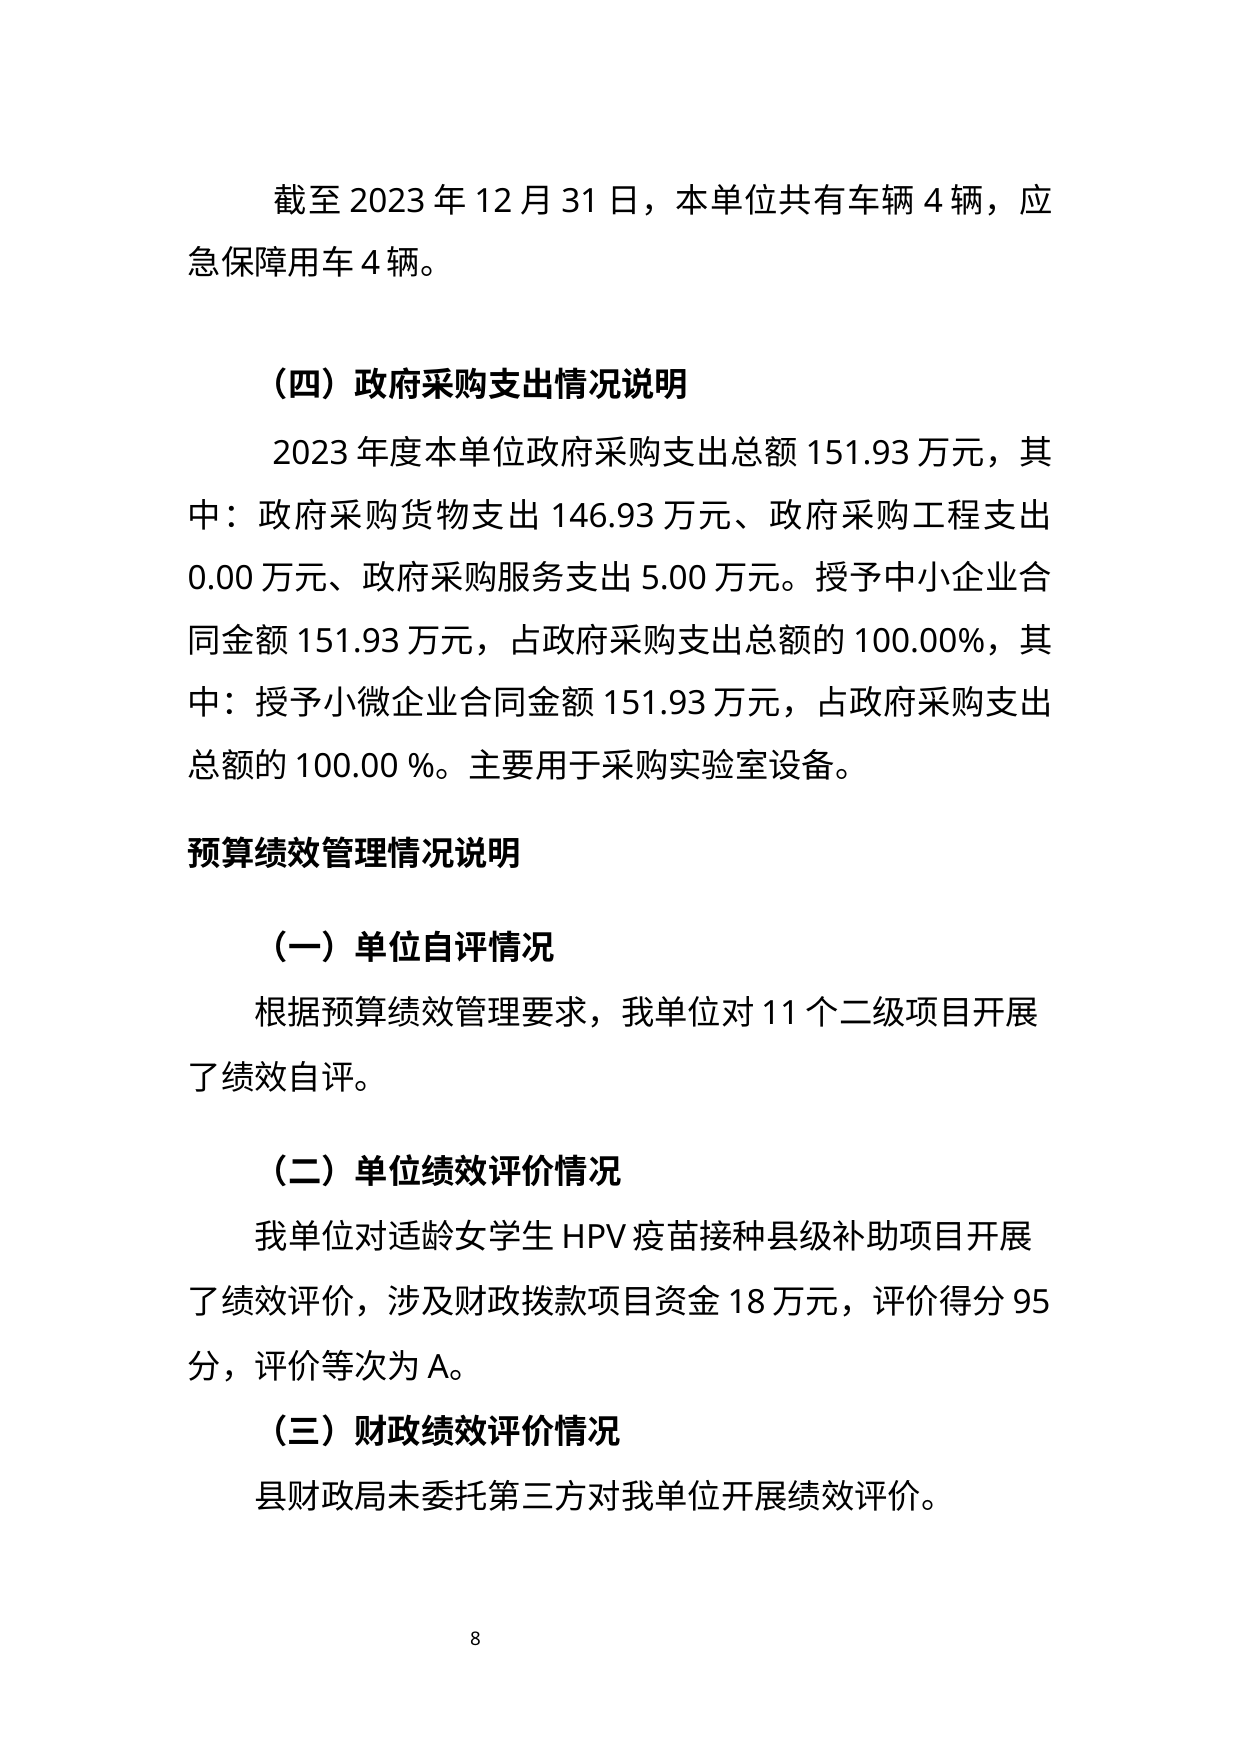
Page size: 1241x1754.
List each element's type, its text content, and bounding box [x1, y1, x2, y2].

text 我单位对适龄女学生HPV疫苗接种县级补助项目开展了绩效评价，涉及财政拨款项目资金18万元，评价得分95分，评价等次为A。 [187, 1202, 1053, 1397]
text 截至2023年12月31日，本单位共有车辆4辆，应急保障用车4辆。 [187, 162, 1053, 287]
text 2023年度本单位政府采购支出总额151.93万元，其中：政府采购货物支出146.93万元、政府采购工程支出0.00万元、政府采购服务支出5.00万元。授予中小企业合同金额151.93万元，占政府采购支出总额的100.00%，其中：授予小微企业合同金额151.93万元，占政府采购支出总额的100.00 %。主要用于采购实验室设备。 [187, 414, 1053, 789]
list 财政绩效评价情况 [187, 1397, 1053, 1462]
text 根据预算绩效管理要求，我单位对11个二级项目开展了绩效自评。 [187, 978, 1053, 1108]
text （四）政府采购支出情况说明 [187, 349, 1053, 414]
text （二）单位绩效评价情况 [187, 1137, 1053, 1202]
list 预算绩效管理情况说明 [187, 819, 1053, 884]
list 县财政局未委托第三方对我单位开展绩效评价。 [187, 1462, 1053, 1527]
text （一）单位自评情况 [187, 913, 1053, 978]
